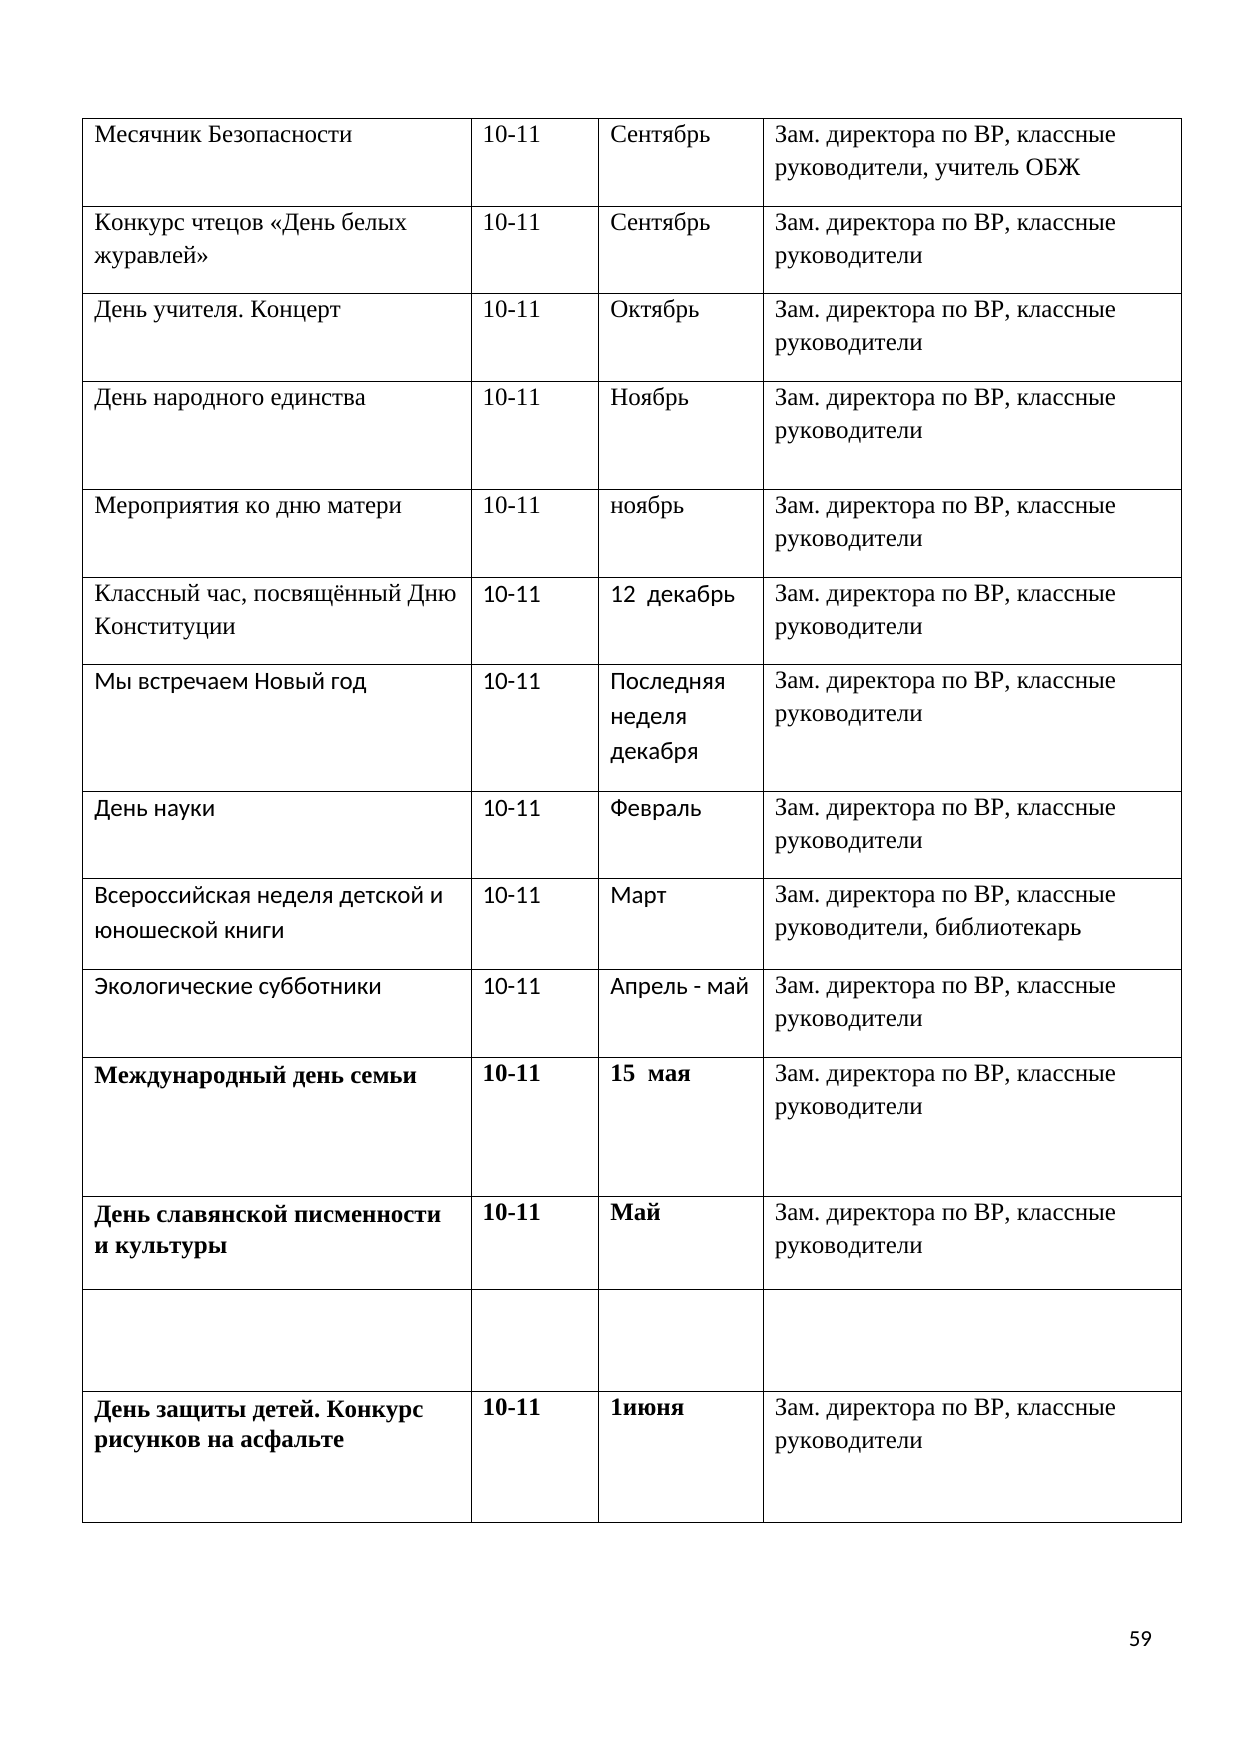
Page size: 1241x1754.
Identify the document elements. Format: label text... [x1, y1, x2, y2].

table_cell [472, 1290, 598, 1391]
table_cell Зам. директора по ВР, классные руководители [764, 665, 1181, 791]
table_cell Зам. директора по ВР, классные руководители [764, 294, 1181, 381]
table_cell Конкурс чтецов «День белых журавлей» [83, 207, 471, 293]
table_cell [764, 1197, 1181, 1289]
table_cell 10-11 [472, 792, 598, 878]
table_cell Сентябрь [599, 207, 763, 293]
table_cell 10-11 [472, 879, 598, 969]
table_cell Зам. директора по ВР, классные руководители [764, 382, 1181, 489]
table_cell Экологические субботники [83, 970, 471, 1057]
table_cell Сентябрь [599, 119, 763, 206]
table_cell 15 мая [599, 1058, 763, 1196]
table_cell Зам. директора по ВР, классные руководители [764, 970, 1181, 1057]
table_cell 10-11 [472, 207, 598, 293]
table_cell Зам. директора по ВР, классные руководители [764, 578, 1181, 664]
table_cell Мероприятия ко дню матери [83, 490, 471, 577]
table_cell Май [599, 1197, 763, 1289]
table_cell [764, 1290, 1181, 1391]
table_cell День защиты детей. Конкурс рисунков на асфальте [83, 1392, 471, 1522]
table_cell День народного единства [83, 382, 471, 489]
table_cell 10-11 [472, 1058, 598, 1196]
table_cell Зам. директора по ВР, классные руководители [764, 490, 1181, 577]
table_cell День славянской писменности и культуры [83, 1197, 471, 1289]
table_cell Зам. директора по ВР, классные руководители [764, 792, 1181, 878]
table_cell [764, 207, 1181, 293]
table_cell [599, 1290, 763, 1391]
table_cell Мы встречаем Новый год [83, 665, 471, 791]
table_cell Февраль [599, 792, 763, 878]
table_cell 10-11 [472, 1392, 598, 1522]
table_cell [83, 1290, 471, 1391]
table_cell Зам. директора по ВР, классные руководители [764, 1058, 1181, 1196]
table_cell Апрель - май [599, 970, 763, 1057]
table_cell 10-11 [472, 970, 598, 1057]
table_cell Последняя неделя декабря [599, 665, 763, 791]
table_cell Зам. директора по ВР, классные руководители, библиотекарь [764, 879, 1181, 969]
table_cell 10-11 [472, 490, 598, 577]
table_cell Месячник Безопасности [83, 119, 471, 206]
table_cell Всероссийская неделя детской и юношеской книги [83, 879, 471, 969]
table_cell Классный час, посвящённый Дню Конституции [83, 578, 471, 664]
table_cell 10-11 [472, 1197, 598, 1289]
table_cell 10-11 [472, 665, 598, 791]
table_cell Март [599, 879, 763, 969]
table_cell 1июня [599, 1392, 763, 1522]
table_cell Международный день семьи [83, 1058, 471, 1196]
table_cell ноябрь [599, 490, 763, 577]
table_cell Ноябрь [599, 382, 763, 489]
table_cell День науки [83, 792, 471, 878]
table_cell 10-11 [472, 578, 598, 664]
table_cell Октябрь [599, 294, 763, 381]
table_cell День учителя. Концерт [83, 294, 471, 381]
table_cell Зам. директора по ВР, классные руководители, учитель ОБЖ [764, 119, 1181, 206]
table_cell 10-11 [472, 119, 598, 206]
table_cell 10-11 [472, 382, 598, 489]
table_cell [764, 1392, 1181, 1522]
table_cell 10-11 [472, 294, 598, 381]
table_cell 12 декабрь [599, 578, 763, 664]
